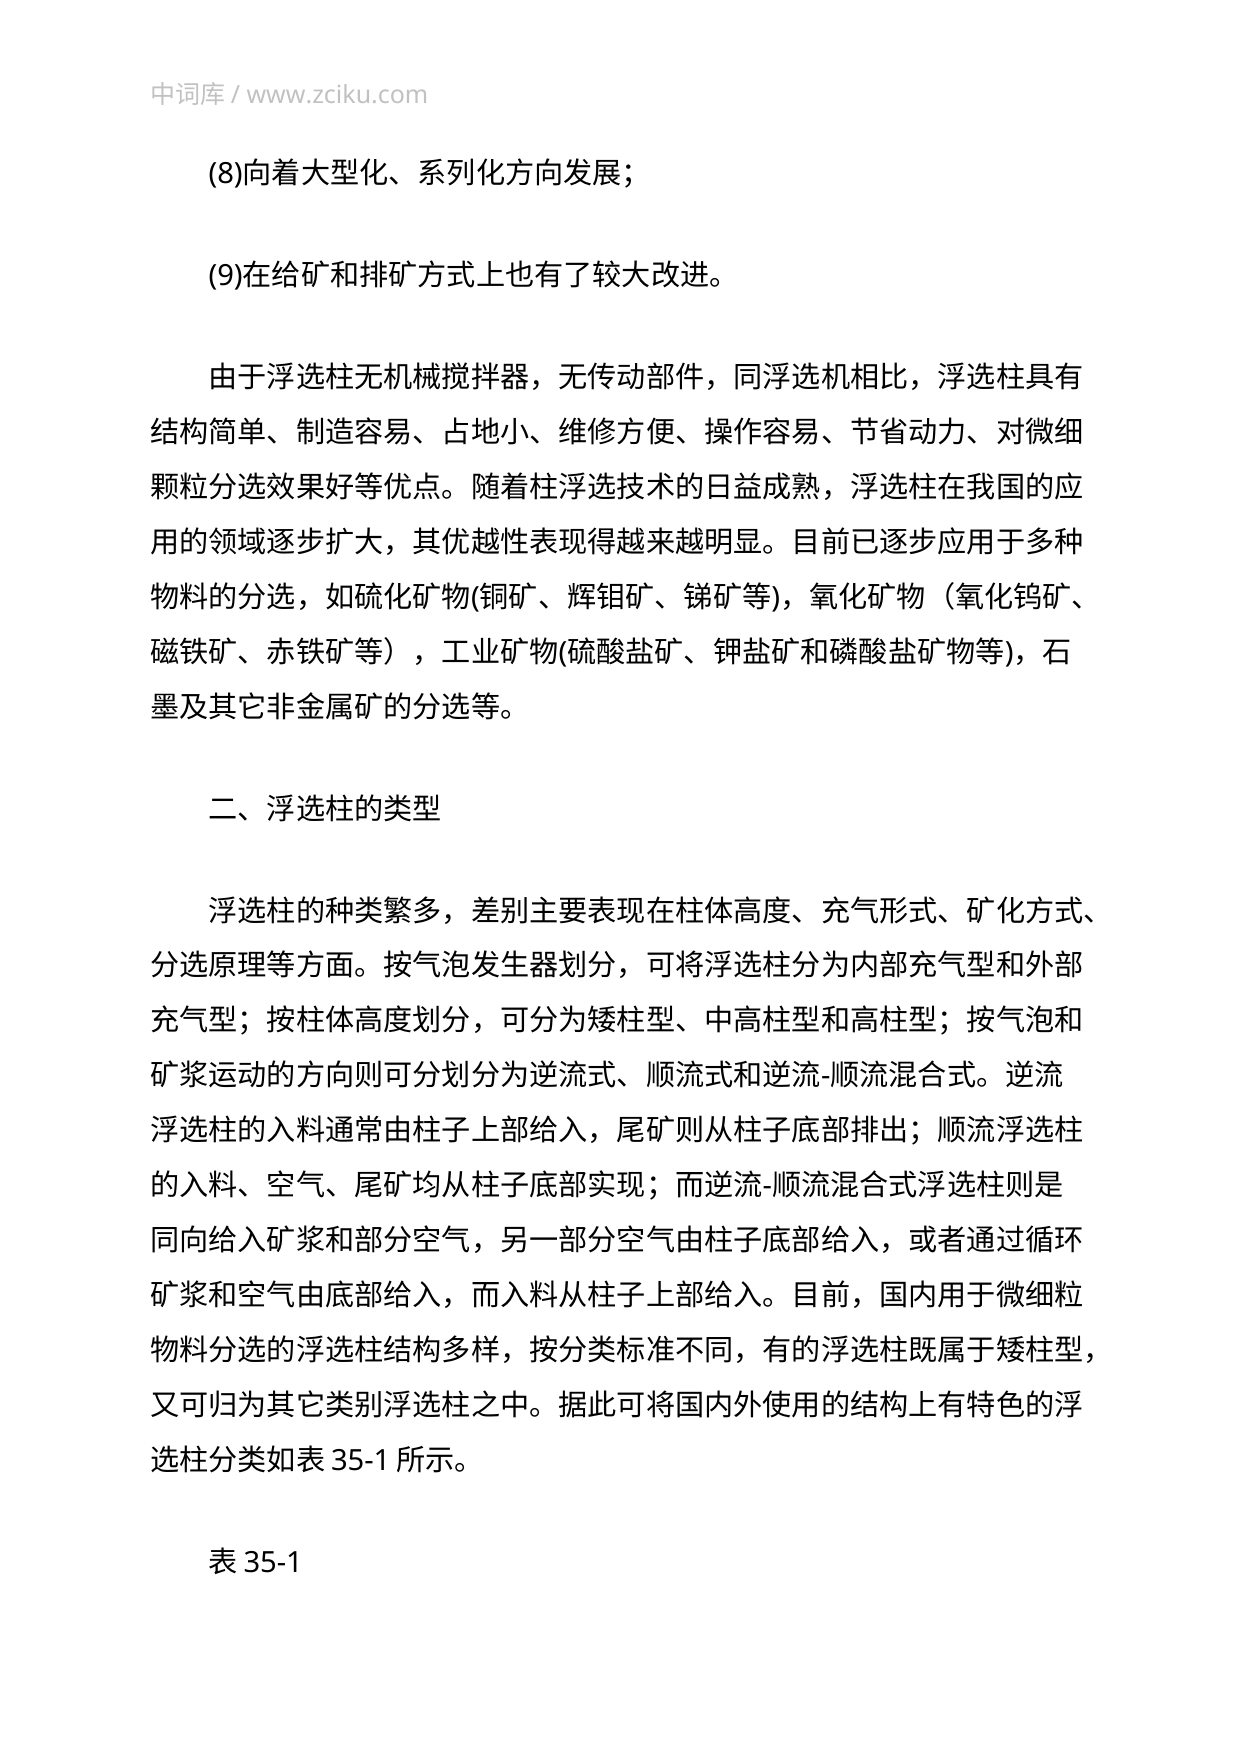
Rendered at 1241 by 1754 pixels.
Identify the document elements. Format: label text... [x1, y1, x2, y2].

text 表35-1 [150, 1538, 1090, 1581]
text 浮选柱的种类繁多，差别主要表现在柱体高度、充气形式、矿化方式、分选原理等方面。按气泡发生器划分，可将浮选柱分为内部充气型和外部充气型；按柱体高度划分，可分为矮柱型、中高柱型和高柱型；按气泡和矿浆运动的方向则可分划分为逆流式、顺流式和逆流-顺流混合式。逆流浮选柱的入料通常由柱子上部给入，尾矿则从柱子底部排出；顺流浮选柱的入料、空气、尾矿均从柱子底部实现；而逆流-顺流混合式浮选柱则是同向给入矿浆和部分空气，另一部分空气由柱子底部给入，或者通过循环矿浆和空气由底部给入，而入料从柱子上部给入。目前，国内用于微细粒物料分选的浮选柱结构多样，按分类标准不同，有的浮选柱既属于矮柱型，又可归为其它类别浮选柱之中。据此可将国内外使用的结构上有特色的浮选柱分类如表35-1所示。 [150, 887, 1090, 1479]
text (9)在给矿和排矿方式上也有了较大改进。 [150, 252, 1090, 294]
text 二、浮选柱的类型 [150, 785, 1090, 828]
text 由于浮选柱无机械搅拌器，无传动部件，同浮选机相比，浮选柱具有结构简单、制造容易、占地小、维修方便、操作容易、节省动力、对微细颗粒分选效果好等优点。随着柱浮选技术的日益成熟，浮选柱在我国的应用的领域逐步扩大，其优越性表现得越来越明显。目前已逐步应用于多种物料的分选，如硫化矿物(铜矿、辉钼矿、锑矿等)，氧化矿物（氧化钨矿、磁铁矿、赤铁矿等），工业矿物(硫酸盐矿、钾盐矿和磷酸盐矿物等)，石墨及其它非金属矿的分选等。 [150, 354, 1090, 726]
text (8)向着大型化、系列化方向发展； [150, 150, 1090, 192]
